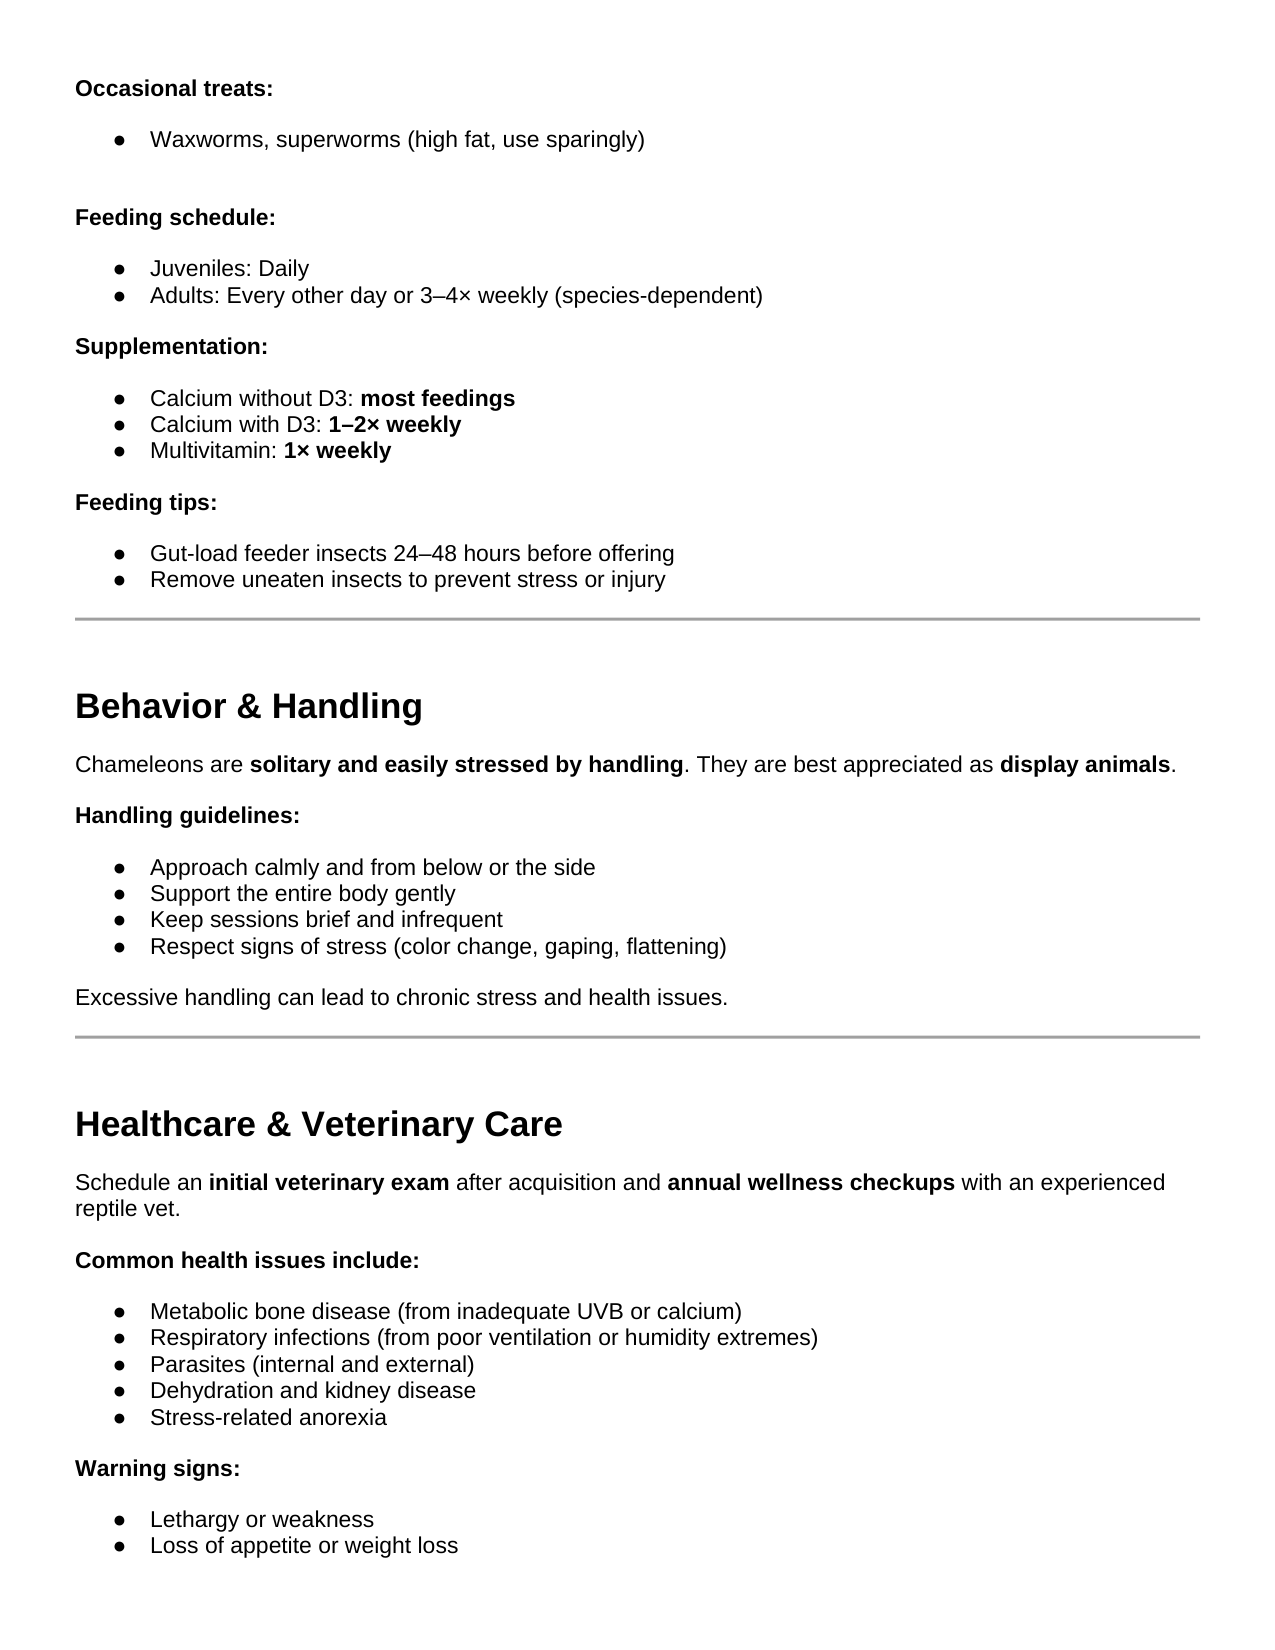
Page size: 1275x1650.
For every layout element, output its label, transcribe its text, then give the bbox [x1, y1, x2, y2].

text Schedule an initial veterinary exam after acquisition and annual wellness checkups with an experienced reptile vet. [75, 1169, 1200, 1222]
text Feeding tips: [75, 488, 1200, 515]
text Common health issues include: [75, 1247, 1200, 1273]
list Adults: Every other day or 3–4× weekly (species-dependent) [112, 282, 1200, 308]
text Excessive handling can lead to chronic stress and health issues. [75, 984, 1200, 1011]
text Feeding schedule: [75, 204, 1200, 230]
text Handling guidelines: [75, 802, 1200, 829]
list Multivitamin: 1× weekly [112, 437, 1200, 463]
list Remove uneaten insects to prevent stress or injury [112, 566, 1200, 593]
list Respiratory infections (from poor ventilation or humidity extremes) [112, 1324, 1200, 1351]
list Stress-related anorexia [112, 1403, 1200, 1430]
subtitle Healthcare & Veterinary Care [75, 1103, 1200, 1144]
list Calcium without D3: most feedings [112, 384, 1200, 411]
list Parasites (internal and external) [112, 1351, 1200, 1377]
list Dehydration and kidney disease [112, 1377, 1200, 1403]
text Warning signs: [75, 1455, 1200, 1481]
list Calcium with D3: 1–2× weekly [112, 411, 1200, 437]
list Gut-load feeder insects 24–48 hours before offering [112, 540, 1200, 566]
text Occasional treats: [75, 75, 1200, 101]
list Keep sessions brief and infrequent [112, 906, 1200, 933]
list Juveniles: Daily [112, 255, 1200, 282]
list Loss of appetite or weight loss [112, 1532, 1200, 1559]
list Support the entire body gently [112, 880, 1200, 906]
list Lethargy or weakness [112, 1506, 1200, 1532]
list Metabolic bone disease (from inadequate UVB or calcium) [112, 1298, 1200, 1324]
list Respect signs of stress (color change, gaping, flattening) [112, 933, 1200, 959]
text Supplementation: [75, 333, 1200, 359]
list Approach calmly and from below or the side [112, 854, 1200, 880]
list Waxworms, superworms (high fat, use sparingly) [112, 126, 1200, 179]
subtitle Behavior & Handling [75, 685, 1200, 726]
text Chameleons are solitary and easily stressed by handling. They are best appreciated as display animals. [75, 751, 1200, 777]
